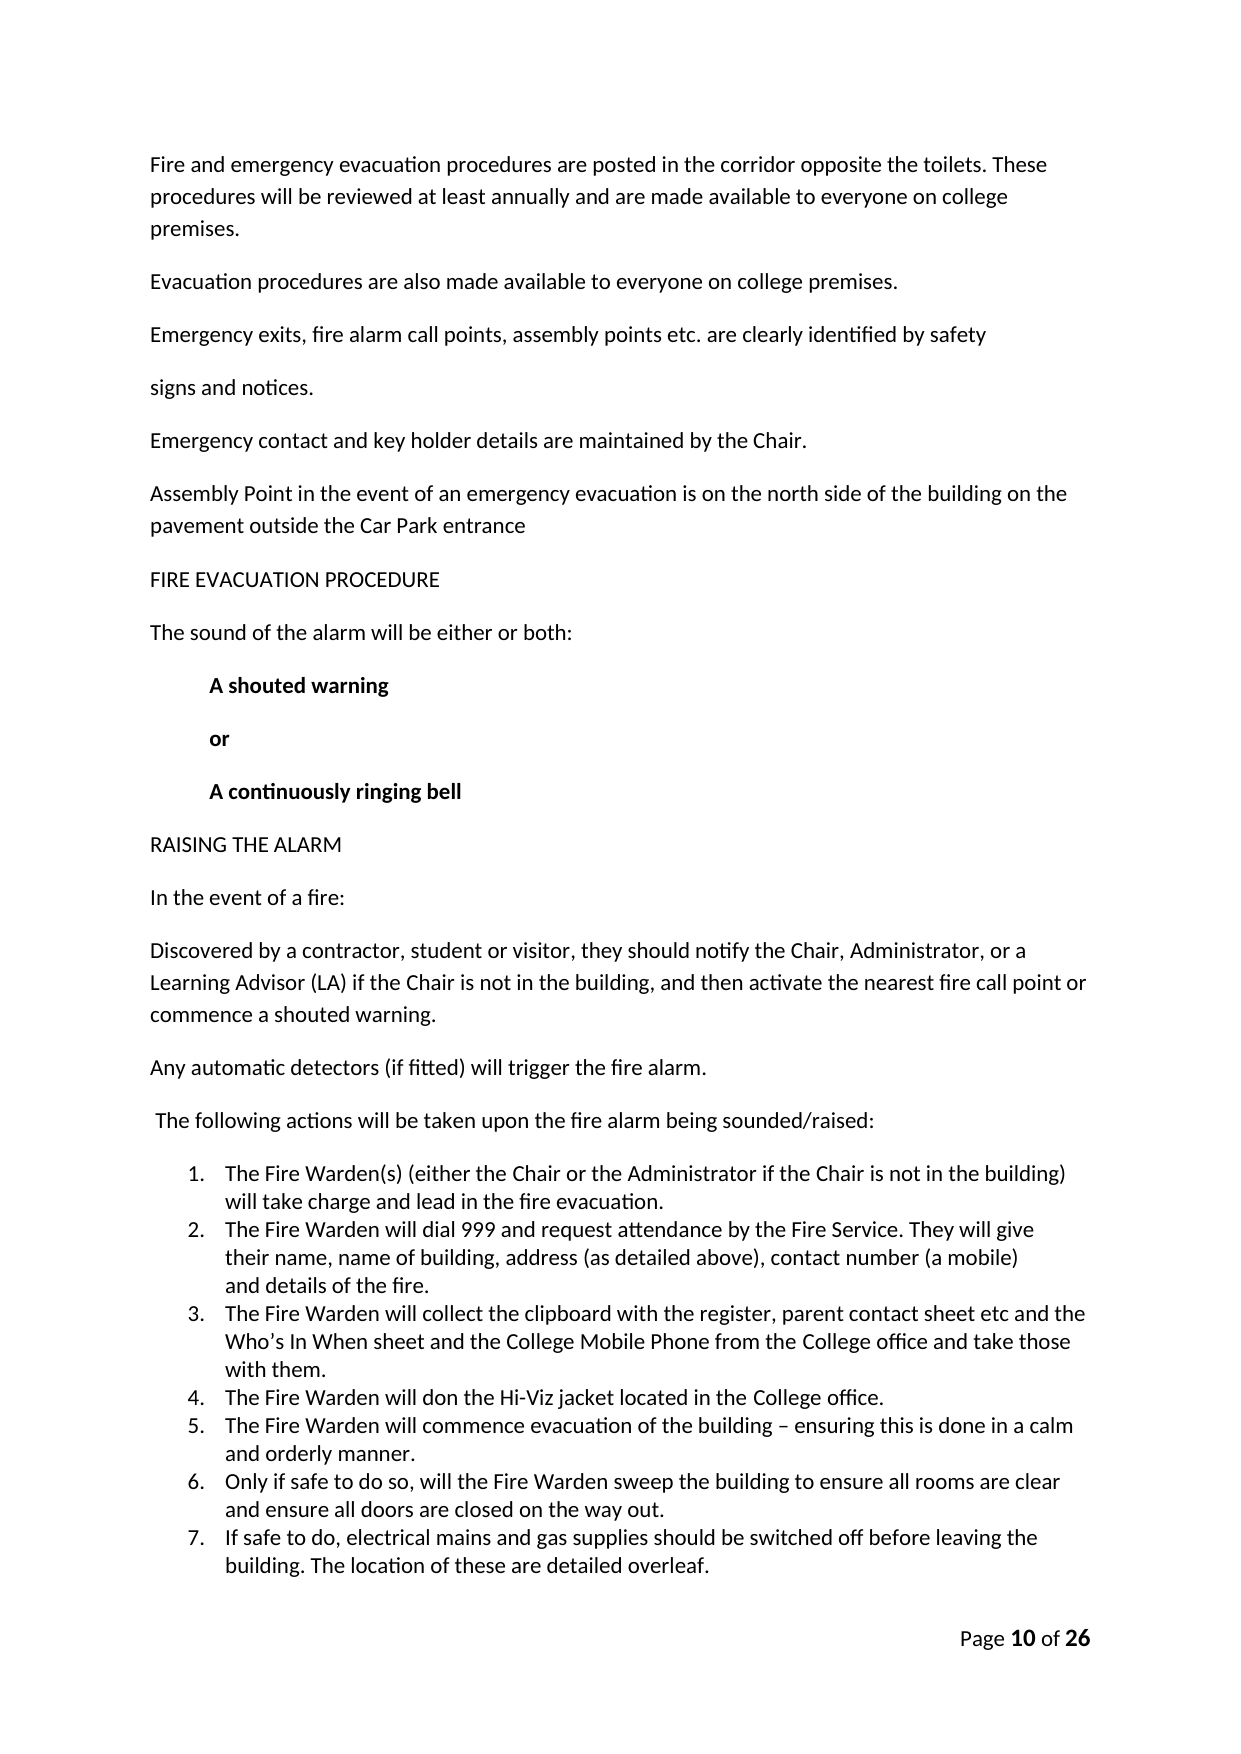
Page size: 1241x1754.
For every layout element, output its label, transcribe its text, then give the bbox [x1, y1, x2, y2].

list The Fire Warden will commence evacuation of the building – ensuring this is done in a calm and orderly manner. [187, 1411, 1090, 1467]
text Fire and emergency evacuation procedures are posted in the corridor opposite the toilets. These procedures will be reviewed at least annually and are made available to everyone on college premises. [150, 150, 1090, 242]
list The Fire Warden will collect the clipboard with the register, parent contact sheet etc and the Who’s In When sheet and the College Mobile Phone from the College office and take those with them. [187, 1299, 1090, 1383]
list The Fire Warden will dial 999 and request attendance by the Fire Service. They will give their name, name of building, address (as detailed above), contact number (a mobile) and details of the fire. [187, 1215, 1050, 1299]
text A continuously ringing bell [209, 777, 1090, 805]
text Evacuation procedures are also made available to everyone on college premises. [150, 267, 1090, 295]
text The sound of the alarm will be either or both: [150, 618, 1090, 646]
list The Fire Warden(s) (either the Chair or the Administrator if the Chair is not in the building) will take charge and lead in the fire evacuation. [187, 1159, 1090, 1215]
text A shouted warning [209, 671, 1090, 699]
text Emergency exits, fire alarm call points, assembly points etc. are clearly identified by safety [150, 320, 1090, 348]
text In the event of a fire: [150, 883, 1090, 911]
text signs and notices. [150, 373, 1090, 401]
text The following actions will be taken upon the fire alarm being sounded/raised: [150, 1106, 1090, 1134]
text Any automatic detectors (if fitted) will trigger the fire alarm. [150, 1053, 1090, 1081]
list The Fire Warden will don the Hi-Viz jacket located in the College office. [187, 1383, 1090, 1411]
text Assembly Point in the event of an emergency evacuation is on the north side of the building on the pavement outside the Car Park entrance [150, 479, 1090, 540]
text or [209, 724, 1090, 752]
list If safe to do, electrical mains and gas supplies should be switched off before leaving the building. The location of these are detailed overleaf. [187, 1523, 1090, 1579]
text RAISING THE ALARM [150, 830, 1090, 858]
list Only if safe to do so, will the Fire Warden sweep the building to ensure all rooms are clear and ensure all doors are closed on the way out. [187, 1467, 1090, 1523]
text Discovered by a contractor, student or visitor, they should notify the Chair, Administrator, or a Learning Advisor (LA) if the Chair is not in the building, and then activate the nearest fire call point or commence a shouted warning. [150, 936, 1090, 1028]
text FIRE EVACUATION PROCEDURE [150, 565, 1090, 593]
text Emergency contact and key holder details are maintained by the Chair. [150, 426, 1090, 454]
